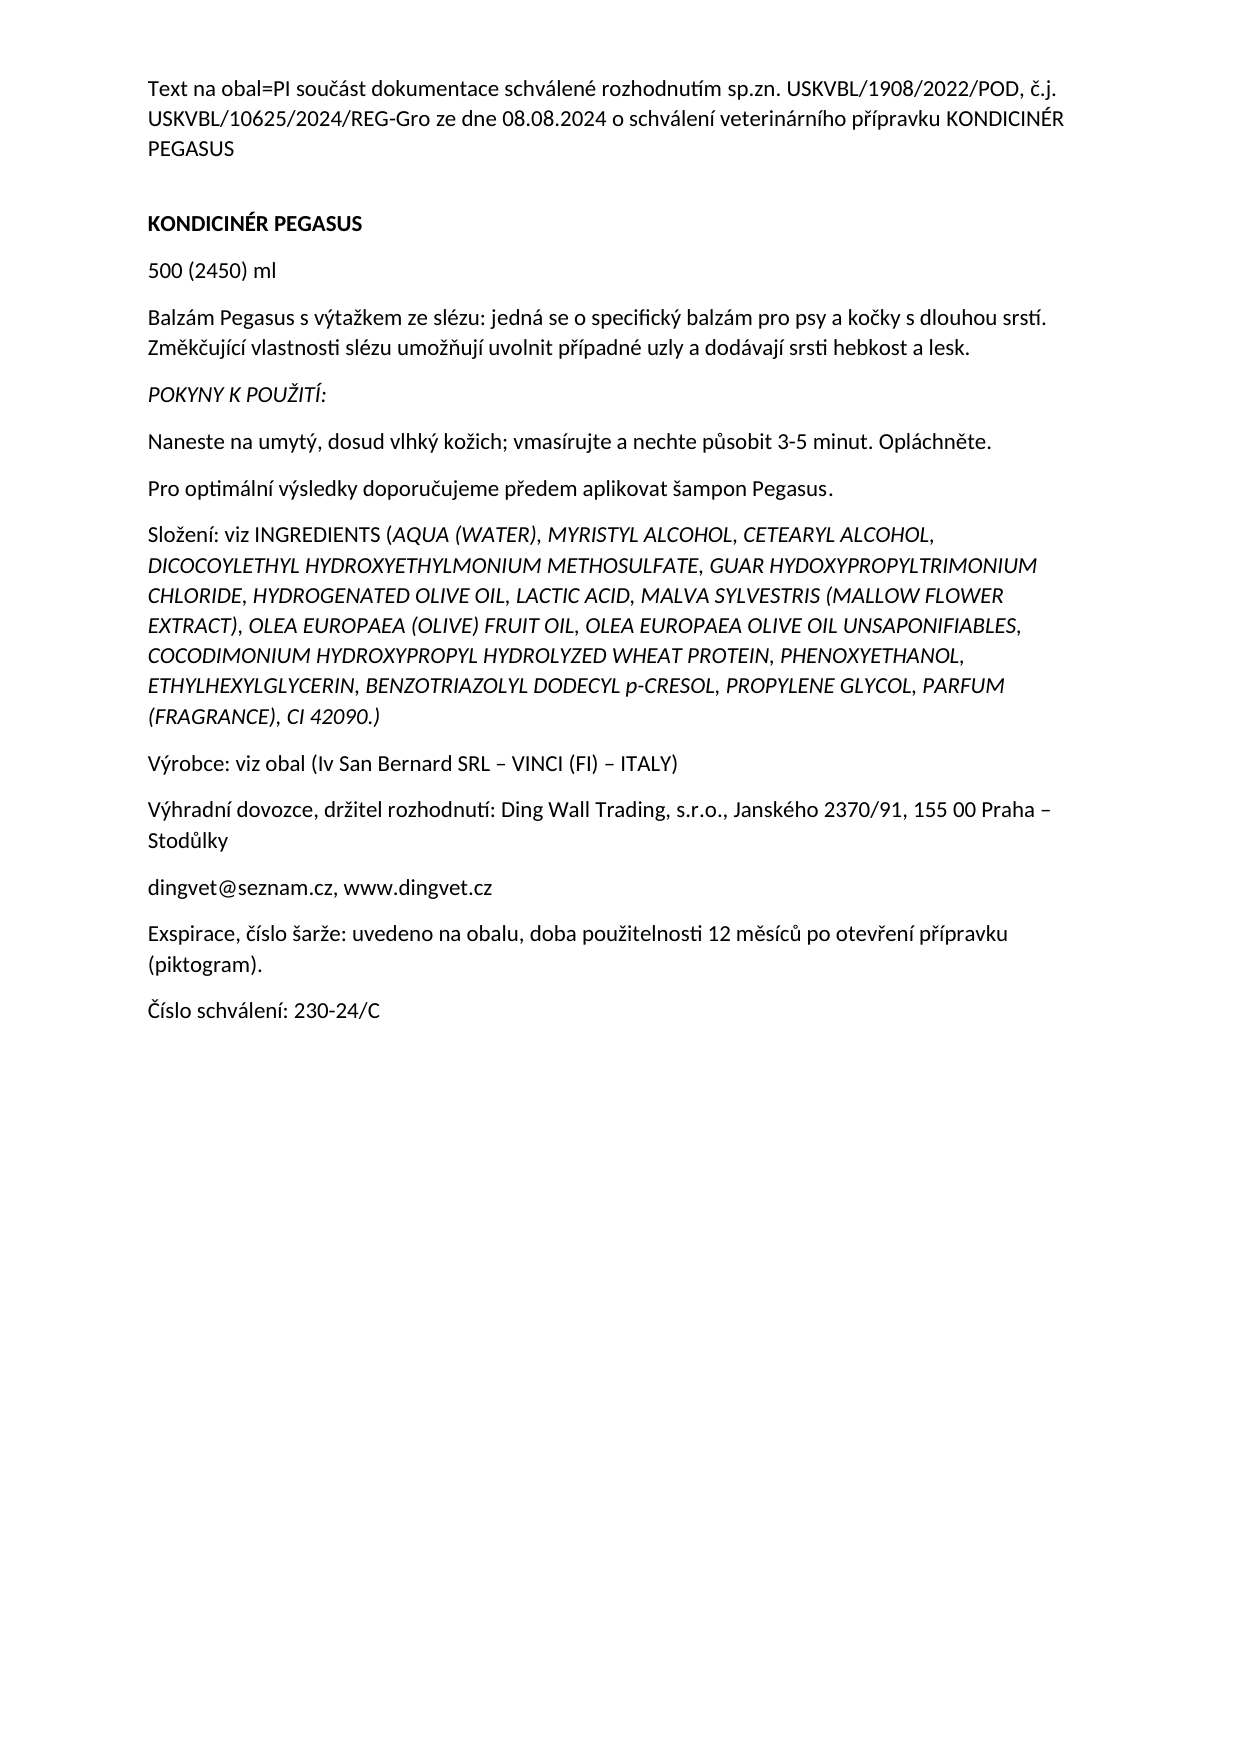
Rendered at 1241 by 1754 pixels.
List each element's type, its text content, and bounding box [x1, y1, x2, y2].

text Výhradní dovozce, držitel rozhodnutí: Ding Wall Trading, s.r.o., Janského 2370/91, 155 00 Praha – Stodůlky [148, 796, 1093, 854]
text Výrobce: viz obal (Iv San Bernard SRL – VINCI (FI) – ITALY) [148, 749, 1093, 777]
text KONDICINÉR PEGASUS [148, 209, 1093, 237]
text Pro optimální výsledky doporučujeme předem aplikovat šampon Pegasus. [148, 474, 1093, 502]
text dingvet@seznam.cz, www.dingvet.cz [148, 873, 1093, 901]
text Složení: viz INGREDIENTS (AQUA (WATER), MYRISTYL ALCOHOL, CETEARYL ALCOHOL, DICOCOYLETHYL HYDROXYETHYLMONIUM METHOSULFATE, GUAR HYDOXYPROPYLTRIMONIUM CHLORIDE, HYDROGENATED OLIVE OIL, LACTIC ACID, MALVA SYLVESTRIS (MALLOW FLOWER EXTRACT), OLEA EUROPAEA (OLIVE) FRUIT OIL, OLEA EUROPAEA OLIVE OIL UNSAPONIFIABLES, COCODIMONIUM HYDROXYPROPYL HYDROLYZED WHEAT PROTEIN, PHENOXYETHANOL, ETHYLHEXYLGLYCERIN, BENZOTRIAZOLYL DODECYL p-CRESOL, PROPYLENE GLYCOL, PARFUM (FRAGRANCE), CI 42090.) [148, 521, 1093, 730]
text POKYNY K POUŽITÍ: [148, 380, 1093, 408]
text 500 (2450) ml [148, 256, 1093, 284]
text Exspirace, číslo šarže: uvedeno na obalu, doba použitelnosti 12 měsíců po otevření přípravku (piktogram). [148, 919, 1093, 978]
text Balzám Pegasus s výtažkem ze slézu: jedná se o specifický balzám pro psy a kočky s dlouhou srstí. Změkčující vlastnosti slézu umožňují uvolnit případné uzly a dodávají srsti hebkost a lesk. [148, 303, 1093, 361]
text Číslo schválení: 230-24/C [148, 997, 1093, 1024]
text Naneste na umytý, dosud vlhký kožich; vmasírujte a nechte působit 3-5 minut. Opláchněte. [148, 427, 1093, 455]
